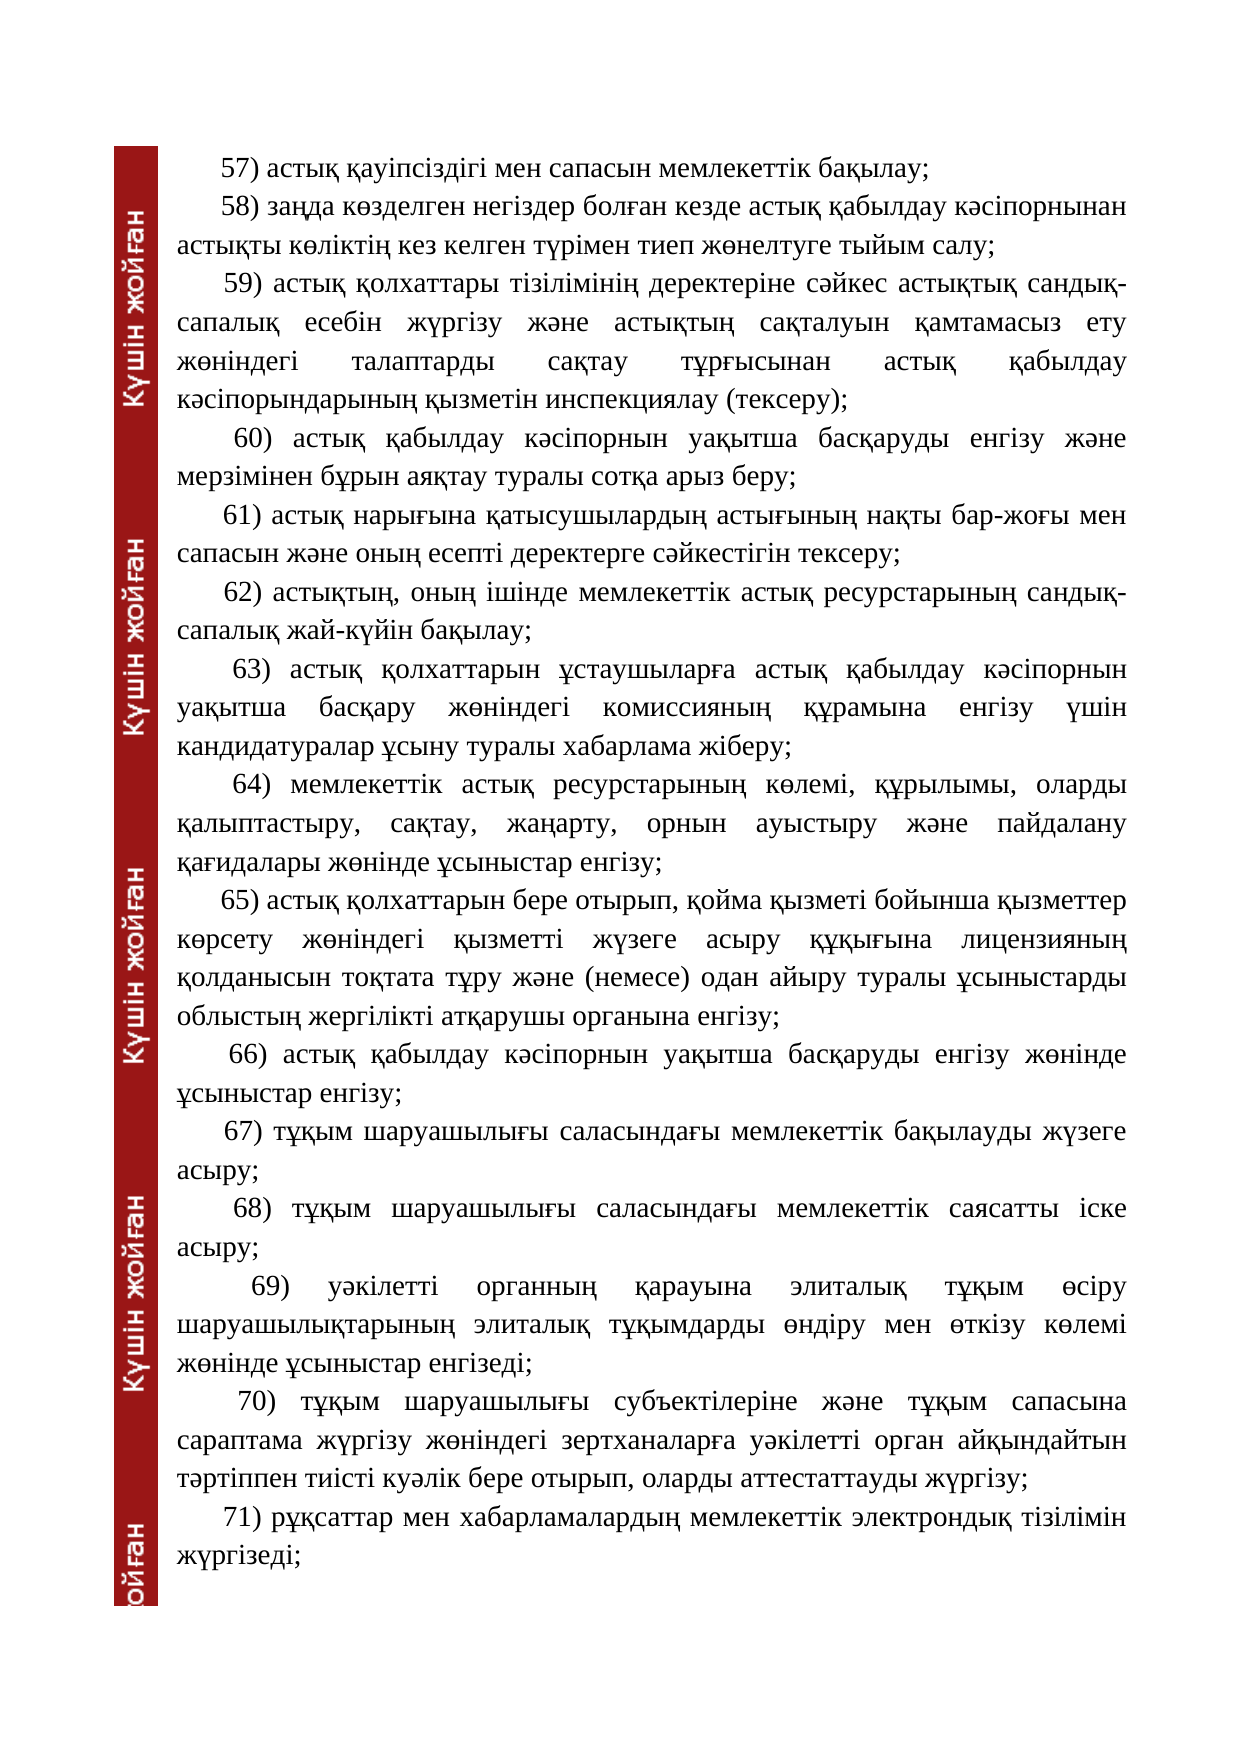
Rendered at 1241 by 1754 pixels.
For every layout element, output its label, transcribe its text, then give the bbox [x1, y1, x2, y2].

text 66) астық қабылдау кәсіпорнын уақытша басқаруды енгізу жөнінде ұсыныстар енгізу; [112, 1036, 1128, 1108]
picture [114, 1378, 158, 1383]
picture [114, 762, 158, 767]
text 71) рұқсаттар мен хабарламалардың мемлекеттік электрондық тізілімін жүргізеді; [112, 1499, 1128, 1571]
text 69) уәкілетті органның қарауына элиталық тұқым өсіру шаруашылықтарының элиталық тұқымдарды өндіру мен өткізу көлемі жөнінде ұсыныстар енгізеді; [112, 1268, 1128, 1378]
text 62) астықтың, оның ішінде мемлекеттік астық ресурстарының сандық-сапалық жай-күйін бақылау; [112, 574, 1128, 646]
text 59) астық қолхаттары тізілімінің деректеріне сәйкес астықтық сандық-сапалық есебін жүргізу және астықтың сақталуын қамтамасыз ету жөніндегі талаптарды сақтау тұрғысынан астық қабылдау кәсіпорындарының қызметін инспекциялау (тексеру); [112, 266, 1128, 415]
picture [114, 1494, 158, 1499]
picture [114, 1186, 158, 1191]
text 70) тұқым шаруашылығы субъектілеріне және тұқым сапасына сараптама жүргізу жөніндегі зертханаларға уәкілетті орган айқындайтын тәртіппен тиісті куәлік бере отырып, оларды аттестаттауды жүргізу; [112, 1383, 1128, 1494]
picture [114, 146, 158, 150]
text 67) тұқым шаруашылығы саласындағы мемлекеттік бақылауды жүзеге асыру; [112, 1113, 1128, 1186]
text 57) астық қауiпсiздiгi мен сапасын мемлекеттік бақылау; [112, 150, 1128, 183]
picture [114, 183, 158, 188]
picture [114, 1108, 158, 1113]
picture [114, 415, 158, 420]
text 61) астық нарығына қатысушылардың астығының нақты бар-жоғы мен сапасын және оның есепті деректерге сәйкестігін тексеру; [112, 497, 1128, 569]
picture [114, 1263, 158, 1268]
text 65) астық қолхаттарын бере отырып, қойма қызметі бойынша қызметтер көрсету жөніндегі қызметті жүзеге асыру құқығына лицензияның қолданысын тоқтата тұру және (немесе) одан айыру туралы ұсыныстарды облыстың жергілікті атқарушы органына енгізу; [112, 882, 1128, 1031]
text 68) тұқым шаруашылығы саласындағы мемлекеттік саясатты іске асыру; [112, 1191, 1128, 1263]
text 63) астық қолхаттарын ұстаушыларға астық қабылдау кәсіпорнын уақытша басқару жөніндегі комиссияның құрамына енгізу үшін кандидатуралар ұсыну туралы хабарлама жіберу; [112, 651, 1128, 762]
text 64) мемлекеттiк астық ресурстарының көлемi, құрылымы, оларды қалыптастыру, сақтау, жаңарту, орнын ауыстыру және пайдалану қағидалары жөнінде ұсыныстар енгізу; [112, 767, 1128, 877]
picture [114, 261, 158, 266]
picture [114, 1031, 158, 1036]
picture [114, 877, 158, 882]
picture [114, 1571, 158, 1606]
picture [114, 646, 158, 651]
text 60) астық қабылдау кәсіпорнын уақытша басқаруды енгізу және мерзімінен бұрын аяқтау туралы сотқа арыз беру; [112, 420, 1128, 492]
picture [114, 492, 158, 497]
text 58) заңда көзделген негіздер болған кезде астық қабылдау кәсіпорнынан астықты көліктің кез келген түрімен тиеп жөнелтуге тыйым салу; [112, 188, 1128, 261]
picture [114, 569, 158, 574]
